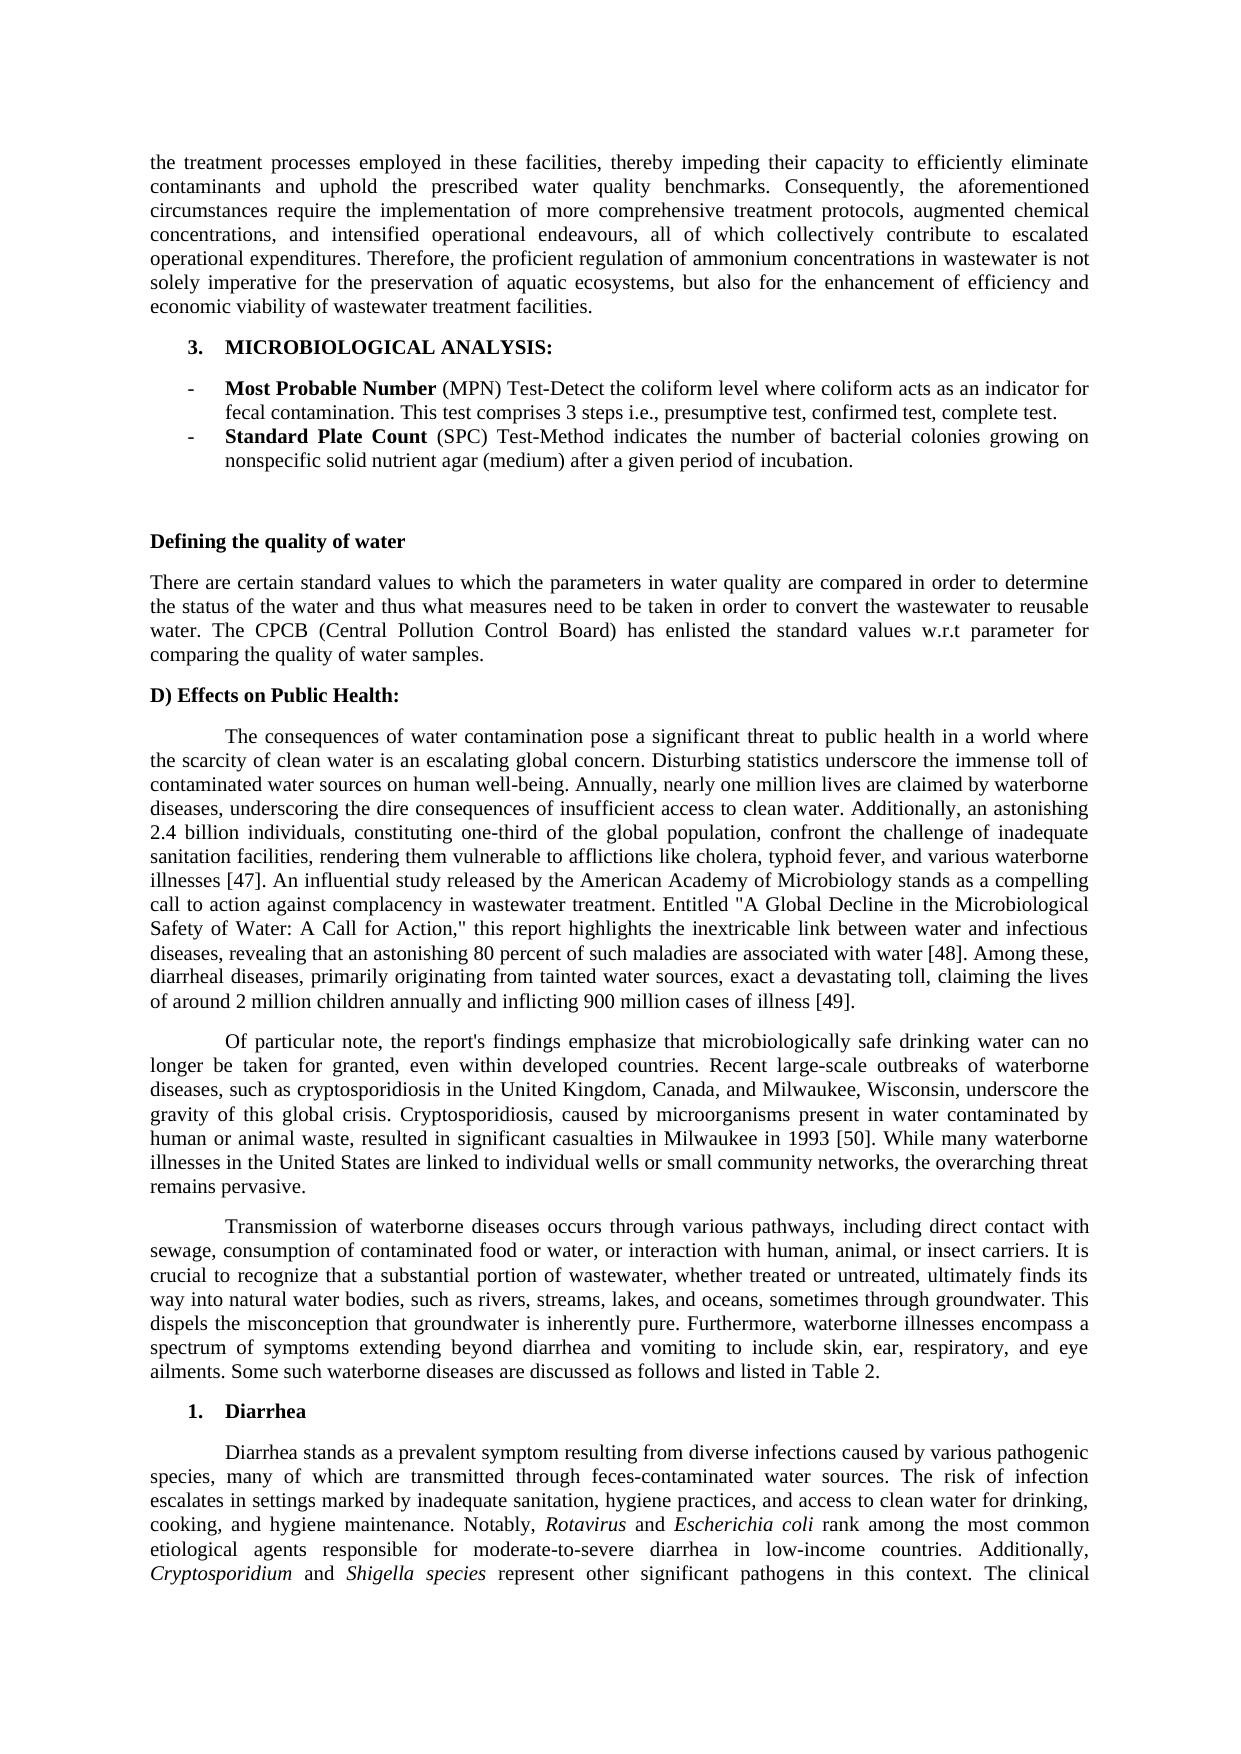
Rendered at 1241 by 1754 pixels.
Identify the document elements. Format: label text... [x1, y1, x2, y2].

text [150, 150, 1090, 318]
text Transmission of waterborne diseases occurs through various pathways, including direct contact with sewage, consumption of contaminated food or water, or interaction with human, animal, or insect carriers. It is crucial to recognize that a substantial portion of wastewater, whether treated or untreated, ultimately finds its way into natural water bodies, such as rivers, streams, lakes, and oceans, sometimes through groundwater. This dispels the misconception that groundwater is inherently pure. Furthermore, waterborne illnesses encompass a spectrum of symptoms extending beyond diarrhea and vomiting to include skin, ear, respiratory, and eye ailments. Some such waterborne diseases are discussed as follows and listed in Table 2. [150, 1214, 1090, 1383]
text There are certain standard values to which the parameters in water quality are compared in order to determine the status of the water and thus what measures need to be taken in order to convert the wastewater to reusable water. The CPCB (Central Pollution Control Board) has enlisted the standard values w.r.t parameter for comparing the quality of water samples. [150, 570, 1090, 666]
text Defining the quality of water [150, 529, 1090, 553]
list Most Probable Number (MPN) Test-Detect the coliform level where coliform acts as an indicator for fecal contamination. This test comprises 3 steps i.e., presumptive test, confirmed test, complete test. [187, 376, 1090, 424]
list Standard Plate Count (SPC) Test-Method indicates the number of bacterial colonies growing on nonspecific solid nutrient agar (medium) after a given period of incubation. [187, 424, 1090, 472]
text Of particular note, the report's findings emphasize that microbiologically safe drinking water can no longer be taken for granted, even within developed countries. Recent large-scale outbreaks of waterborne diseases, such as cryptosporidiosis in the United Kingdom, Canada, and Milwaukee, Wisconsin, underscore the gravity of this global crisis. Cryptosporidiosis, caused by microorganisms present in water contaminated by human or animal waste, resulted in significant casualties in Milwaukee in 1993 [50]. While many waterborne illnesses in the United States are linked to individual wells or small community networks, the overarching threat remains pervasive. [150, 1029, 1090, 1198]
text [150, 1440, 1090, 1584]
text D) Effects on Public Health: [150, 683, 1090, 707]
text The consequences of water contamination pose a significant threat to public health in a world where the scarcity of clean water is an escalating global concern. Disturbing statistics underscore the immense toll of contaminated water sources on human well-being. Annually, nearly one million lives are claimed by waterborne diseases, underscoring the dire consequences of insufficient access to clean water. Additionally, an astonishing 2.4 billion individuals, constituting one-third of the global population, confront the challenge of inadequate sanitation facilities, rendering them vulnerable to afflictions like cholera, typhoid fever, and various waterborne illnesses [47]. An influential study released by the American Academy of Microbiology stands as a compelling call to action against complacency in wastewater treatment. Entitled "A Global Decline in the Microbiological Safety of Water: A Call for Action," this report highlights the inextricable link between water and infectious diseases, revealing that an astonishing 80 percent of such maladies are associated with water [48]. Among these, diarrheal diseases, primarily originating from tainted water sources, exact a devastating toll, claiming the lives of around 2 million children annually and inflicting 900 million cases of illness [49]. [150, 724, 1090, 1013]
list MICROBIOLOGICAL ANALYSIS: [187, 335, 1090, 359]
list Diarrhea [187, 1399, 1090, 1423]
